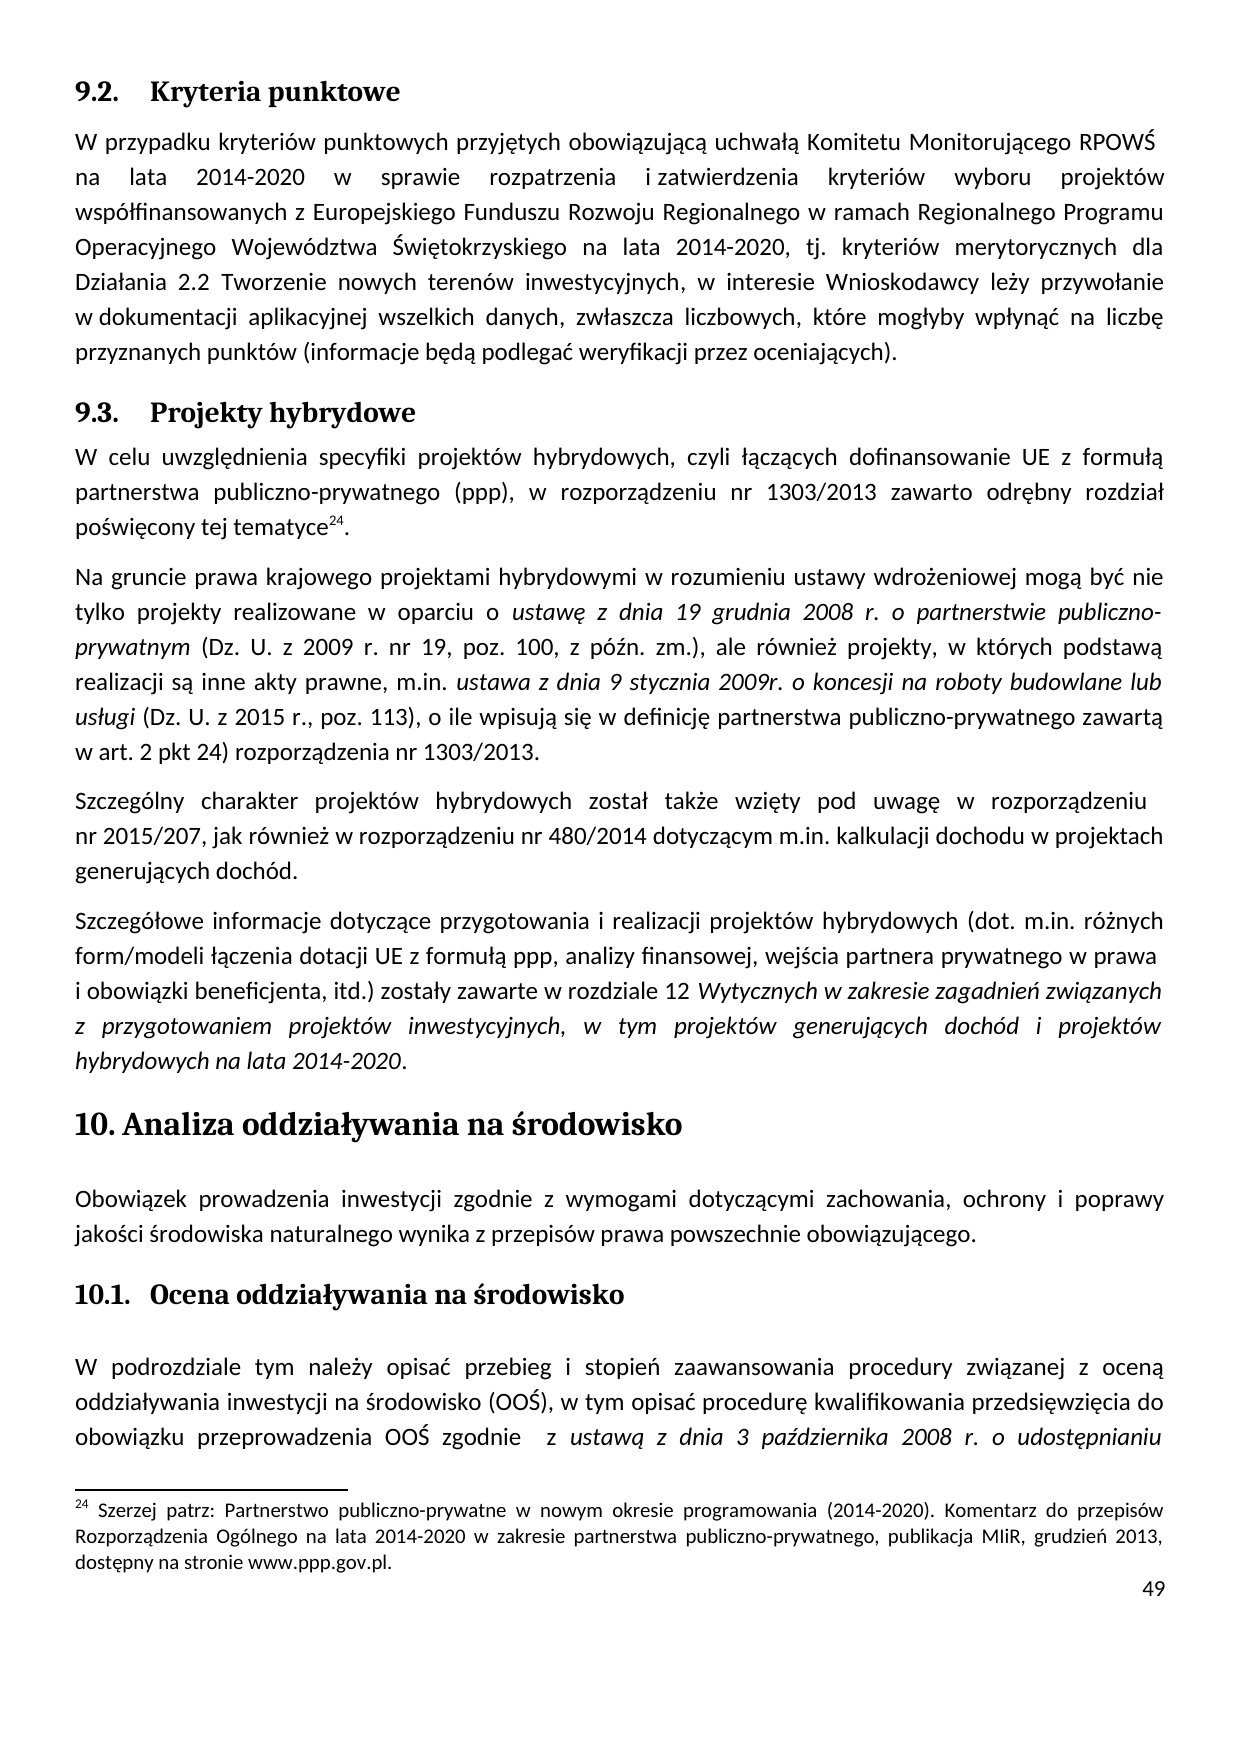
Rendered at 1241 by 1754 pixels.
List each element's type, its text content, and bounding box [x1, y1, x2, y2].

text W celu uwzględnienia specyfiki projektów hybrydowych, czyli łączących dofinansowanie UE z formułą partnerstwa publiczno-prywatnego (ppp), w rozporządzeniu nr 1303/2013 zawarto odrębny rozdział poświęcony tej tematyce. [75, 441, 1165, 541]
subtitle Analiza oddziaływania na środowisko [75, 1105, 1165, 1143]
subtitle Projekty hybrydowe [75, 396, 1165, 429]
text W przypadku kryteriów punktowych przyjętych obowiązującą uchwałą Komitetu Monitorującego RPOWŚ na lata 2014-2020 w sprawie rozpatrzenia i zatwierdzenia kryteriów wyboru projektów współfinansowanych z Europejskiego Funduszu Rozwoju Regionalnego w ramach Regionalnego Programu Operacyjnego Województwa Świętokrzyskiego na lata 2014-2020, tj. kryteriów merytorycznych dla Działania 2.2 Tworzenie nowych terenów inwestycyjnych, w interesie Wnioskodawcy leży przywołanie w dokumentacji aplikacyjnej wszelkich danych, zwłaszcza liczbowych, które mogłyby wpłynąć na liczbę przyznanych punktów (informacje będą podlegać weryfikacji przez oceniających). [75, 126, 1165, 367]
text Na gruncie prawa krajowego projektami hybrydowymi w rozumieniu ustawy wdrożeniowej mogą być nie tylko projekty realizowane w oparciu o ustawę z dnia 19 grudnia 2008 r. o partnerstwie publiczno-prywatnym (Dz. U. z 2009 r. nr 19, poz. 100, z późn. zm.), ale również projekty, w których podstawą realizacji są inne akty prawne, m.in. ustawa z dnia 9 stycznia 2009r. o koncesji na roboty budowlane lub usługi (Dz. U. z 2015 r., poz. 113), o ile wpisują się w definicję partnerstwa publiczno-prywatnego zawartą w art. 2 pkt 24) rozporządzenia nr 1303/2013. [75, 561, 1165, 766]
list Kryteria punktowe [75, 75, 1165, 108]
subtitle Ocena oddziaływania na środowisko [75, 1278, 1165, 1312]
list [75, 1351, 1165, 1452]
text Obowiązek prowadzenia inwestycji zgodnie z wymogami dotyczącymi zachowania, ochrony i poprawy jakości środowiska naturalnego wynika z przepisów prawa powszechnie obowiązującego. [75, 1183, 1165, 1249]
text Szczegółowe informacje dotyczące przygotowania i realizacji projektów hybrydowych (dot. m.in. różnych form/modeli łączenia dotacji UE z formułą ppp, analizy finansowej, wejścia partnera prywatnego w prawa i obowiązki beneficjenta, itd.) zostały zawarte w rozdziale 12 Wytycznych w zakresie zagadnień związanych z przygotowaniem projektów inwestycyjnych, w tym projektów generujących dochód i projektów hybrydowych na lata 2014-2020. [75, 905, 1165, 1076]
text Szczególny charakter projektów hybrydowych został także wzięty pod uwagę w rozporządzeniu nr 2015/207, jak również w rozporządzeniu nr 480/2014 dotyczącym m.in. kalkulacji dochodu w projektach generujących dochód. [75, 785, 1165, 886]
